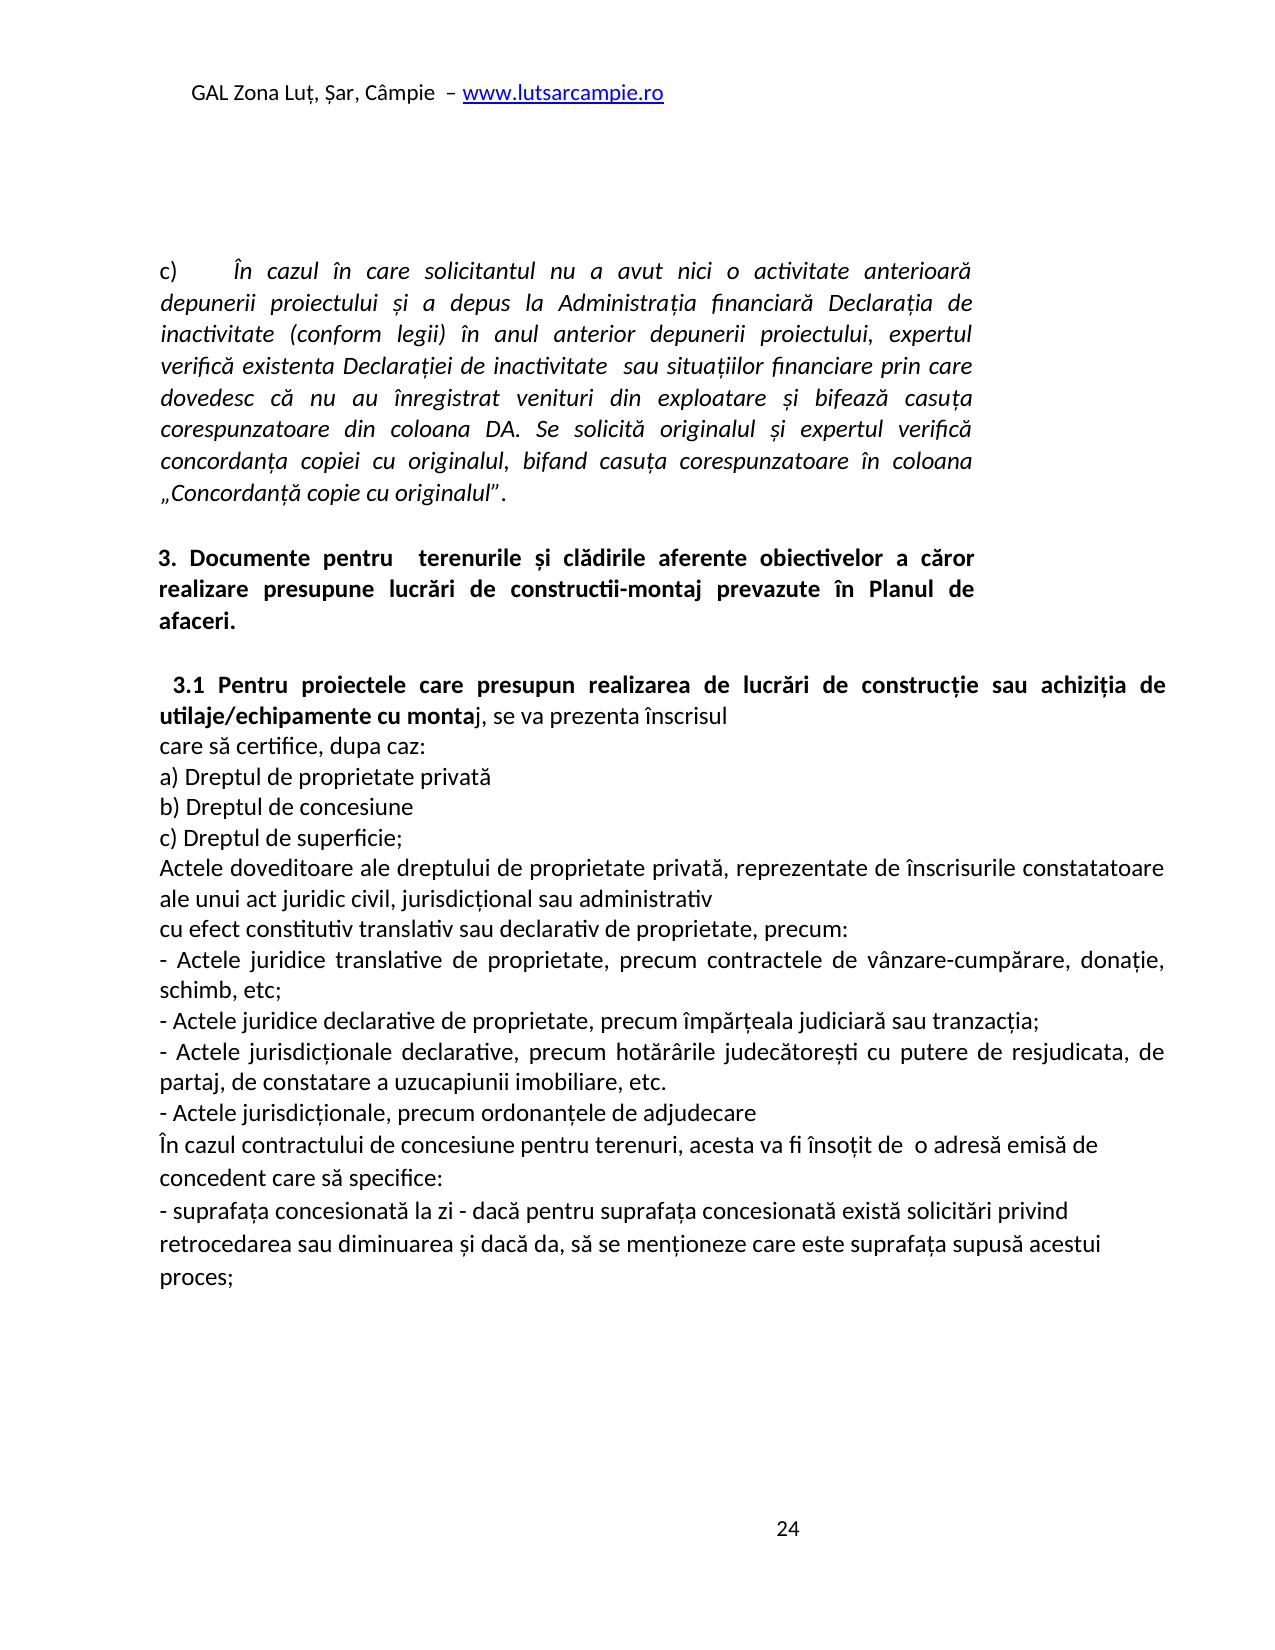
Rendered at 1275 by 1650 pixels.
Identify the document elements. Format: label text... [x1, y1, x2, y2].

text Actele doveditoare ale dreptului de proprietate privată, reprezentate de înscrisurile constatatoare ale unui act juridic civil, jurisdicțional sau administrativ [159, 853, 1166, 914]
text 3. Documente pentru terenurile și clădirile aferente obiectivelor a căror realizare presupune lucrări de constructii-montaj prevazute în Planul de afaceri. [158, 542, 976, 636]
text - Actele juridice declarative de proprietate, precum împărțeala judiciară sau tranzacția; [159, 1005, 1166, 1036]
text a) Dreptul de proprietate privată [159, 761, 1166, 792]
text - Actele jurisdicționale, precum ordonanțele de adjudecare [159, 1097, 1172, 1127]
text - suprafața concesionată la zi - dacă pentru suprafața concesionată există solicitări privind retrocedarea sau diminuarea și dacă da, să se menționeze care este suprafața supusă acestui proces; [159, 1196, 1172, 1292]
text care să certifice, dupa caz: [159, 731, 1166, 761]
text - Actele juridice translative de proprietate, precum contractele de vânzare-cumpărare, donație, schimb, etc; [159, 944, 1166, 1005]
text 3.1 Pentru proiectele care presupun realizarea de lucrări de construcție sau achiziția de utilaje/echipamente cu montaj, se va prezenta înscrisul [159, 669, 1166, 731]
text cu efect constitutiv translativ sau declarativ de proprietate, precum: [159, 914, 1166, 944]
text - Actele jurisdicționale declarative, precum hotărârile judecătorești cu putere de resjudicata, de partaj, de constatare a uzucapiunii imobiliare, etc. [159, 1036, 1166, 1097]
text În cazul contractului de concesiune pentru terenuri, acesta va fi însoțit de o adresă emisă de concedent care să specifice: [159, 1130, 1172, 1193]
text c) Dreptul de superficie; [159, 822, 1166, 853]
list În cazul în care solicitantul nu a avut nici o activitate anterioară depunerii proiectului şi a depus la Administraţia financiară Declaraţia de inactivitate (conform legii) în anul anterior depunerii proiectului, expertul verifică existenta Declaraţiei de inactivitate sau situaţiilor financiare prin care dovedesc că nu au înregistrat venituri din exploatare şi bifează casuţa corespunzatoare din coloana DA. Se solicită originalul şi expertul verifică concordanţa copiei cu originalul, bifand casuţa corespunzatoare în coloana „Concordanţă copie cu originalul”. [159, 255, 976, 507]
text b) Dreptul de concesiune [159, 792, 1166, 822]
